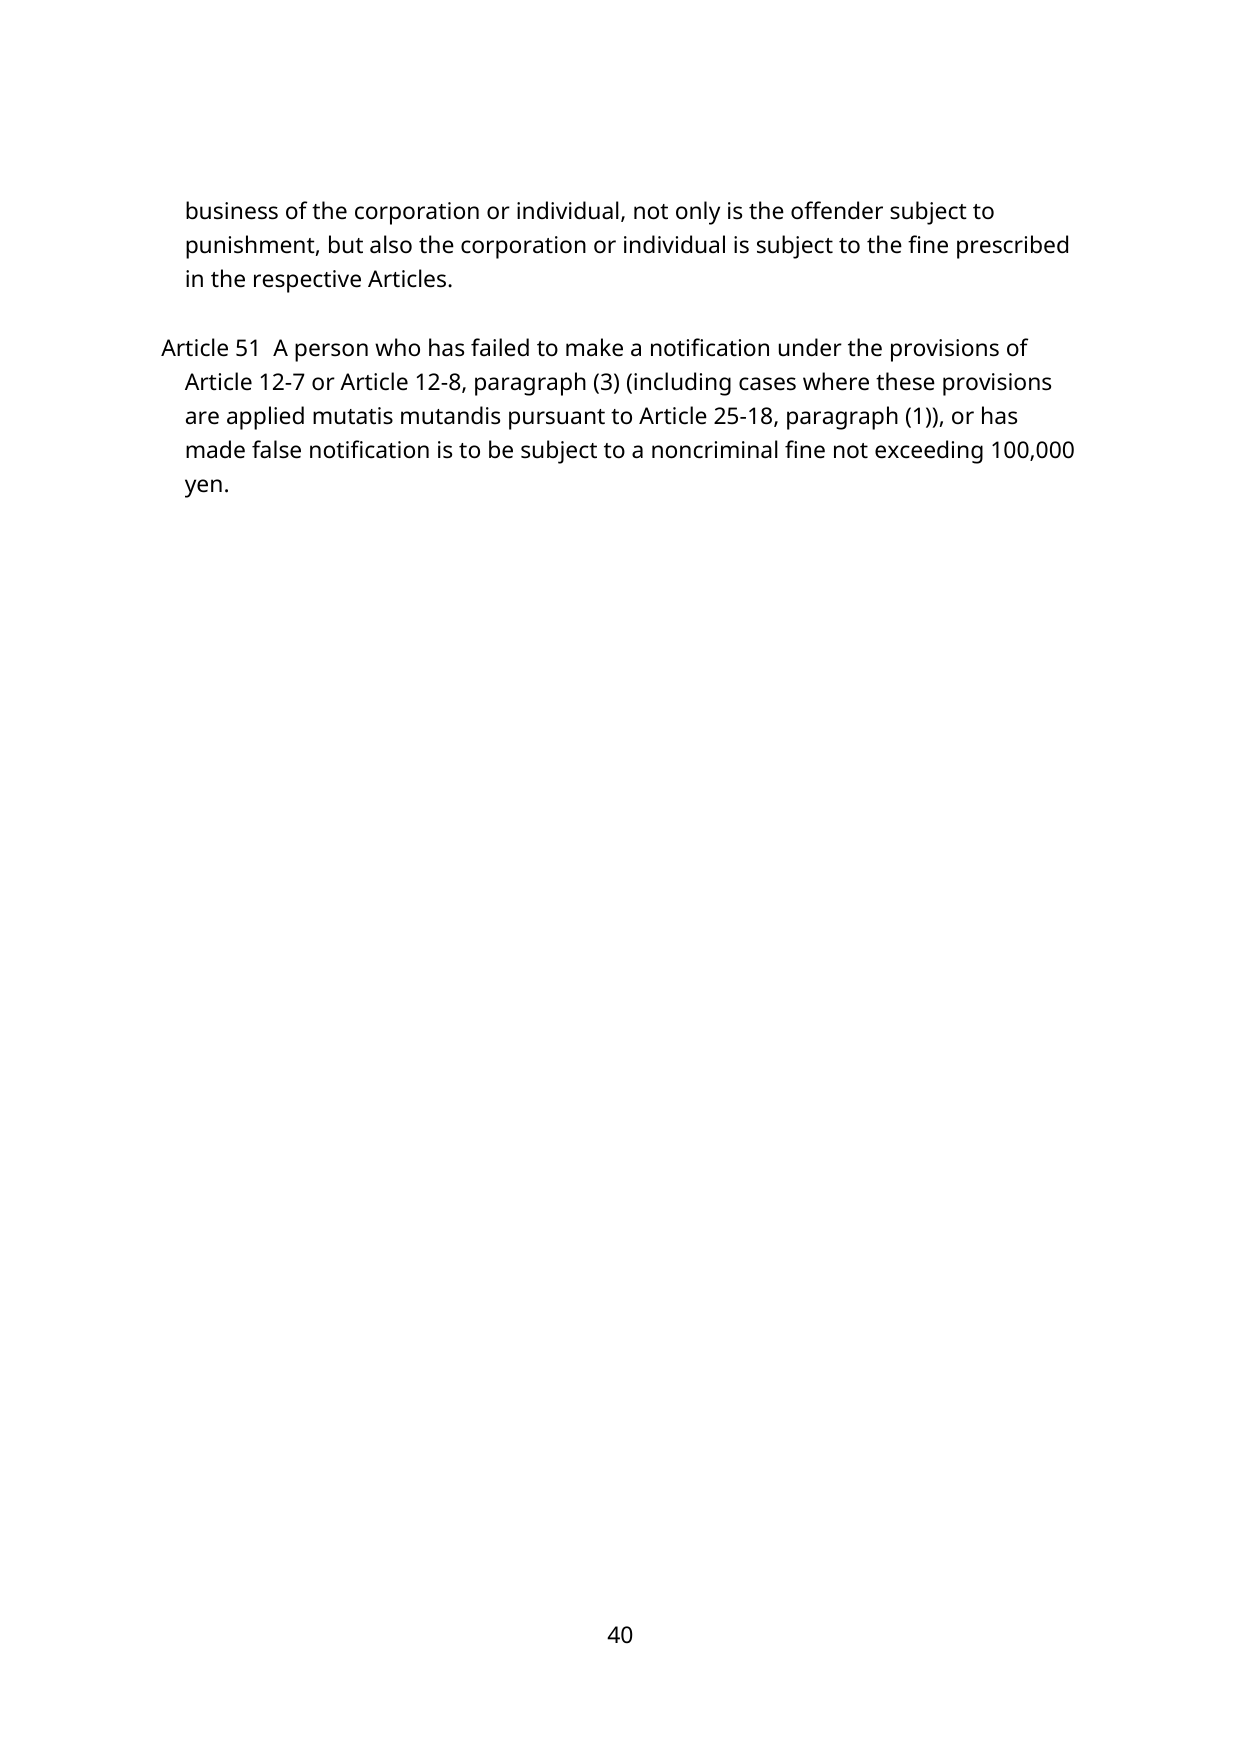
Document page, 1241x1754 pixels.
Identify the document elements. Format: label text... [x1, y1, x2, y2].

text Article 51 A person who has failed to make a notification under the provisions of Article 12-7 or Article 12-8, paragraph (3) (including cases where these provisions are applied mutatis mutandis pursuant to Article 25-18, paragraph (1)), or has made false notification is to be subject to a noncriminal fine not exceeding 100,000 yen. [161, 330, 1079, 501]
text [161, 194, 1079, 296]
